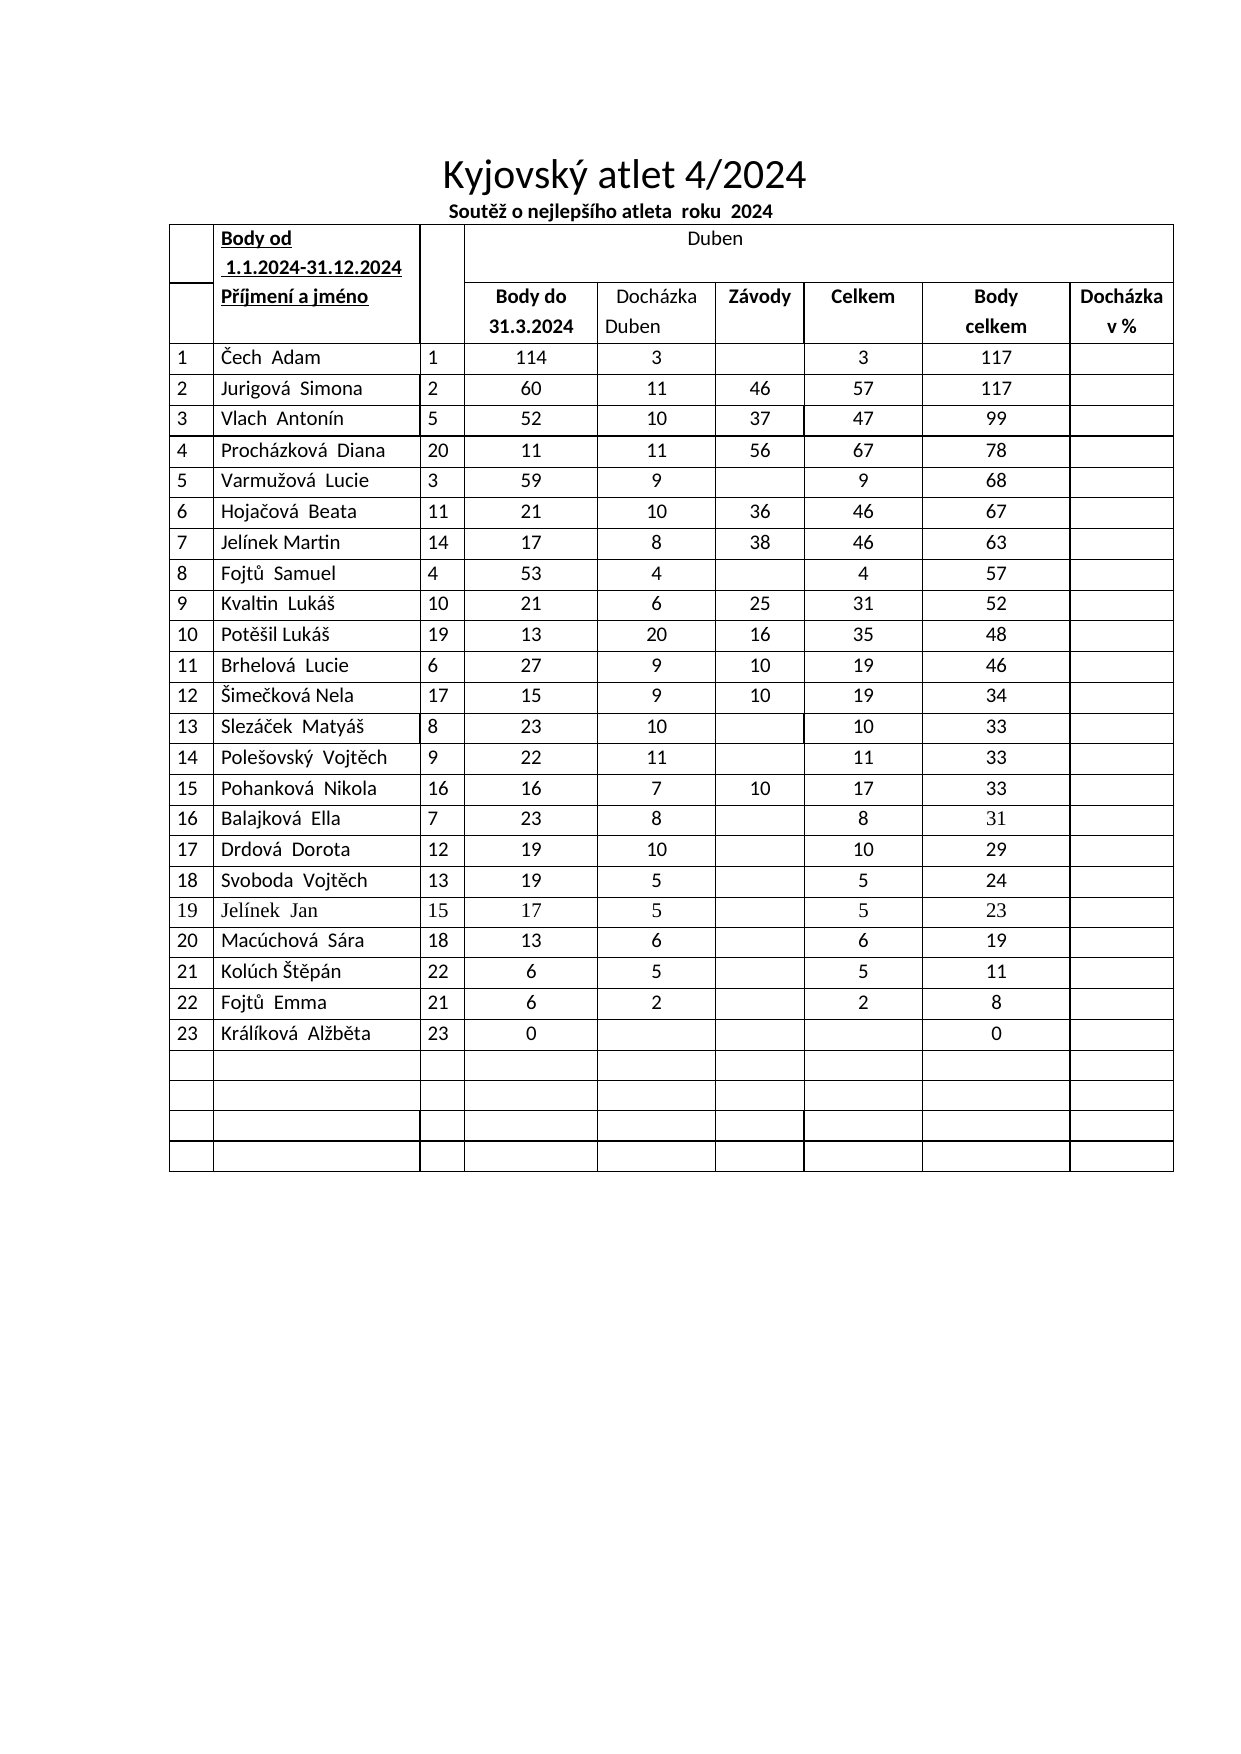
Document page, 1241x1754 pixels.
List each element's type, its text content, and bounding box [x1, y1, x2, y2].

table_cell Svoboda Vojtěch [214, 867, 420, 897]
table_cell 10 [805, 836, 922, 866]
subtitle Soutěž o nejlepšího atleta roku 2024 [369, 198, 1093, 224]
table_cell [1071, 714, 1173, 743]
table_cell 99 [923, 406, 1069, 435]
table_cell [1071, 898, 1173, 927]
table_cell [214, 1111, 419, 1140]
table_cell Procházková Diana [214, 437, 420, 467]
table_cell 19 [465, 867, 597, 897]
table_cell [421, 1051, 464, 1079]
table_cell 22 [465, 744, 597, 774]
table_cell [805, 1081, 922, 1109]
table_cell 20 [598, 621, 715, 651]
table_cell [1071, 375, 1173, 404]
table_cell 35 [805, 621, 922, 651]
table_cell 19 [805, 652, 922, 682]
table_cell [716, 836, 804, 866]
table_cell [598, 1051, 715, 1079]
table_cell 14 [421, 529, 464, 559]
table_cell 46 [805, 529, 922, 559]
table_cell Fojtů Samuel [214, 560, 420, 589]
table_cell 7 [421, 806, 464, 835]
table_cell [716, 989, 804, 1019]
table_cell 37 [716, 406, 803, 435]
table_cell 11 [421, 498, 464, 528]
table_cell Body do 31.3.2024 [465, 283, 597, 343]
table_cell 38 [716, 529, 804, 559]
table_cell 67 [923, 498, 1069, 528]
table_cell [923, 1081, 1069, 1109]
table_cell Docházka Duben [598, 283, 715, 343]
table_cell 46 [805, 498, 922, 528]
table_cell 6 [598, 928, 715, 957]
table_cell Pohanková Nikola [214, 775, 420, 804]
table_cell 67 [805, 437, 922, 467]
table_header Duben [465, 225, 966, 282]
table_cell [923, 1142, 1069, 1171]
table_cell 4 [170, 437, 213, 467]
table_cell [214, 1051, 420, 1079]
table_cell [1071, 806, 1173, 835]
table_cell 13 [170, 714, 213, 743]
subtitle Kyjovský atlet 4/2024 [369, 148, 1093, 198]
table_cell 5 [598, 898, 715, 927]
table_cell 5 [170, 468, 213, 497]
table_header Body od 1.1.2024-31.12.2024 Příjmení a jméno [214, 225, 419, 343]
table_cell 1 [170, 344, 213, 374]
table_cell 0 [923, 1020, 1069, 1049]
table_cell 9 [805, 468, 922, 497]
table_cell Slezáček Matyáš [214, 714, 419, 743]
table_cell 10 [598, 836, 715, 866]
table_cell [170, 1111, 213, 1140]
table_cell Jelínek Martin [214, 529, 420, 559]
table_cell 33 [923, 744, 1069, 774]
table_cell 8 [598, 529, 715, 559]
table_cell 13 [465, 621, 597, 651]
table_cell 11 [805, 744, 922, 774]
table_cell 53 [465, 560, 597, 589]
table_cell Polešovský Vojtěch [214, 744, 420, 774]
table_cell [170, 284, 213, 343]
table_cell 25 [716, 591, 804, 620]
table_cell 22 [421, 958, 464, 988]
table_cell 47 [805, 406, 922, 435]
table_cell 6 [170, 498, 213, 528]
table_cell 2 [805, 989, 922, 1019]
table_cell 6 [805, 928, 922, 957]
table_cell 21 [465, 591, 597, 620]
table_cell Čech Adam [214, 344, 420, 374]
table_cell 29 [923, 836, 1069, 866]
table_cell [1071, 591, 1173, 620]
table_cell 9 [598, 468, 715, 497]
table_cell 11 [598, 744, 715, 774]
table_cell 5 [805, 867, 922, 897]
table_cell 3 [598, 344, 715, 374]
table_cell [716, 1081, 804, 1109]
table_cell 10 [421, 591, 464, 620]
table_cell [716, 1020, 804, 1049]
table_cell 19 [923, 928, 1069, 957]
table_cell 21 [170, 958, 213, 988]
table_cell [805, 1111, 922, 1140]
table_cell 16 [465, 775, 597, 804]
table_cell 5 [805, 898, 922, 927]
table_cell 5 [421, 406, 464, 435]
table_cell 27 [465, 652, 597, 682]
table_cell [1071, 683, 1173, 712]
table_cell 114 [465, 344, 597, 374]
table_cell 117 [923, 375, 1069, 404]
table_cell 31 [923, 806, 1069, 835]
table_cell 57 [805, 375, 922, 404]
table_cell 16 [170, 806, 213, 835]
table_cell Body celkem [923, 283, 1069, 343]
table_cell 10 [716, 775, 804, 804]
table_cell [1071, 560, 1173, 589]
table_cell 31 [805, 591, 922, 620]
table_cell 2 [421, 375, 464, 404]
table_cell 17 [805, 775, 922, 804]
table_cell [1071, 406, 1173, 435]
table_cell 4 [421, 560, 464, 589]
table_cell 68 [923, 468, 1069, 497]
table_cell Celkem [805, 283, 922, 343]
table_cell 15 [421, 898, 464, 927]
table_cell Hojačová Beata [214, 498, 420, 528]
table_cell Fojtů Emma [214, 989, 420, 1019]
table_cell 46 [923, 652, 1069, 682]
table_cell 6 [465, 989, 597, 1019]
table_cell [598, 1111, 715, 1140]
table_cell 10 [716, 652, 804, 682]
table_cell 3 [421, 468, 464, 497]
table_cell [465, 1111, 597, 1140]
table_cell 18 [170, 867, 213, 897]
table_cell [1071, 928, 1173, 957]
table_cell 8 [923, 989, 1069, 1019]
table_cell 9 [170, 591, 213, 620]
table_cell 21 [465, 498, 597, 528]
table_cell 11 [923, 958, 1069, 988]
table_cell [1071, 468, 1173, 497]
table_cell 8 [805, 806, 922, 835]
table_cell 17 [465, 529, 597, 559]
table_cell [716, 928, 804, 957]
table_cell 1 [421, 344, 464, 374]
table_cell 4 [598, 560, 715, 589]
table_cell [214, 1142, 419, 1171]
table_cell 5 [598, 867, 715, 897]
table_cell 11 [465, 437, 597, 467]
table_cell 10 [170, 621, 213, 651]
table_header [170, 225, 213, 282]
table_header [1055, 225, 1071, 282]
table_cell 36 [716, 498, 804, 528]
table_cell 46 [716, 375, 804, 404]
table_cell [170, 1051, 213, 1079]
table_cell Varmužová Lucie [214, 468, 420, 497]
table_cell 63 [923, 529, 1069, 559]
table_cell [716, 714, 803, 743]
table_cell 48 [923, 621, 1069, 651]
table_cell [805, 1051, 922, 1079]
table_cell 20 [421, 437, 464, 467]
table_cell [170, 1081, 213, 1109]
table_cell [465, 1081, 597, 1109]
table_cell 117 [923, 344, 1069, 374]
table_cell 8 [170, 560, 213, 589]
table_cell 11 [170, 652, 213, 682]
table_cell [1071, 867, 1173, 897]
table_cell 16 [716, 621, 804, 651]
table_cell [1071, 836, 1173, 866]
table_cell 6 [465, 958, 597, 988]
table_cell 22 [170, 989, 213, 1019]
table_cell [1071, 1051, 1173, 1079]
table_cell 8 [598, 806, 715, 835]
table_cell 11 [598, 375, 715, 404]
table_cell [716, 560, 804, 589]
table_cell [805, 1020, 922, 1049]
table_cell 33 [923, 775, 1069, 804]
table_cell 17 [170, 836, 213, 866]
table_cell 60 [465, 375, 597, 404]
table_cell 10 [598, 498, 715, 528]
table_cell 5 [598, 958, 715, 988]
table_cell [1071, 1111, 1173, 1140]
table_cell Brhelová Lucie [214, 652, 420, 682]
table_cell Kolúch Štěpán [214, 958, 420, 988]
table_cell 78 [923, 437, 1069, 467]
table_cell 19 [465, 836, 597, 866]
table_cell 23 [465, 806, 597, 835]
table_cell [716, 468, 804, 497]
table_cell [1071, 775, 1173, 804]
table_header [421, 225, 464, 343]
table_cell 15 [465, 683, 597, 712]
table_header [1071, 225, 1173, 282]
table_cell 23 [421, 1020, 464, 1049]
table_cell [716, 1111, 803, 1140]
table_cell 17 [421, 683, 464, 712]
table_cell 33 [923, 714, 1069, 743]
table_cell 6 [598, 591, 715, 620]
table_cell 3 [805, 344, 922, 374]
table_cell [716, 344, 804, 374]
table_cell 23 [923, 898, 1069, 927]
table_cell 59 [465, 468, 597, 497]
table_cell Macúchová Sára [214, 928, 420, 957]
table_header [966, 225, 1054, 282]
table_cell [923, 1051, 1069, 1079]
table_cell 12 [170, 683, 213, 712]
table_cell 18 [421, 928, 464, 957]
table_cell [1071, 989, 1173, 1019]
table_cell [421, 1111, 464, 1140]
table_cell 21 [421, 989, 464, 1019]
table_cell [1071, 744, 1173, 774]
table_cell [465, 1051, 597, 1079]
table_cell [805, 1142, 922, 1171]
table_cell 10 [716, 683, 804, 712]
table_cell Jurigová Simona [214, 375, 419, 404]
table_cell [421, 1142, 464, 1171]
table_cell 13 [465, 928, 597, 957]
table_cell 7 [598, 775, 715, 804]
table_cell Docházka v % [1071, 283, 1173, 343]
table_cell [716, 898, 804, 927]
table_cell [1071, 344, 1173, 374]
table_cell 16 [421, 775, 464, 804]
table_cell 56 [716, 437, 804, 467]
table_cell 52 [923, 591, 1069, 620]
table_cell [716, 1142, 803, 1171]
table_cell [716, 744, 804, 774]
table_cell 23 [465, 714, 597, 743]
table_cell [1071, 958, 1173, 988]
table_cell [1071, 437, 1173, 467]
table_cell [1071, 652, 1173, 682]
table_cell [598, 1020, 715, 1049]
table_cell Závody [716, 283, 803, 343]
table_cell 19 [421, 621, 464, 651]
table_cell [1071, 529, 1173, 559]
table_cell 0 [465, 1020, 597, 1049]
table_cell 12 [421, 836, 464, 866]
table_cell 2 [598, 989, 715, 1019]
table_cell [923, 1111, 1069, 1140]
table_cell 23 [170, 1020, 213, 1049]
table_cell 9 [598, 683, 715, 712]
table_cell [465, 1142, 597, 1171]
table_cell 17 [465, 898, 597, 927]
table_cell 7 [170, 529, 213, 559]
table_cell 8 [421, 714, 464, 743]
table_cell Balajková Ella [214, 806, 420, 835]
table_cell 11 [598, 437, 715, 467]
table_cell 52 [465, 406, 597, 435]
table_cell 10 [805, 714, 922, 743]
table_cell 20 [170, 928, 213, 957]
table_cell [1071, 1020, 1173, 1049]
table_cell [214, 1081, 420, 1109]
table_cell Šimečková Nela [214, 683, 420, 712]
table_cell Drdová Dorota [214, 836, 420, 866]
table_cell [1071, 1081, 1173, 1109]
table_cell 3 [170, 406, 213, 435]
table_cell Králíková Alžběta [214, 1020, 420, 1049]
table_cell 13 [421, 867, 464, 897]
table_cell [598, 1142, 715, 1171]
table_cell 57 [923, 560, 1069, 589]
table_cell 34 [923, 683, 1069, 712]
table_cell [1071, 1142, 1173, 1171]
table_cell 9 [421, 744, 464, 774]
table_cell [1071, 498, 1173, 528]
table_cell [716, 867, 804, 897]
table_cell [716, 1051, 804, 1079]
table_cell [716, 806, 804, 835]
table_cell [421, 1081, 464, 1109]
table_cell 19 [805, 683, 922, 712]
table_cell 14 [170, 744, 213, 774]
table_cell 9 [598, 652, 715, 682]
table_cell [598, 1081, 715, 1109]
table_cell Vlach Antonín [214, 406, 419, 435]
table_cell [170, 1142, 213, 1171]
table_cell 10 [598, 714, 715, 743]
table_cell [716, 958, 804, 988]
table_cell 15 [170, 775, 213, 804]
table_cell 19 [170, 898, 213, 927]
table_cell 2 [170, 375, 213, 404]
table_cell 10 [598, 406, 715, 435]
table_cell Kvaltin Lukáš [214, 591, 420, 620]
table_cell 5 [805, 958, 922, 988]
table_cell Jelínek Jan [214, 898, 420, 927]
table_cell Potěšil Lukáš [214, 621, 420, 651]
table_cell 6 [421, 652, 464, 682]
table_cell [1071, 621, 1173, 651]
table_cell 4 [805, 560, 922, 589]
table_cell 24 [923, 867, 1069, 897]
